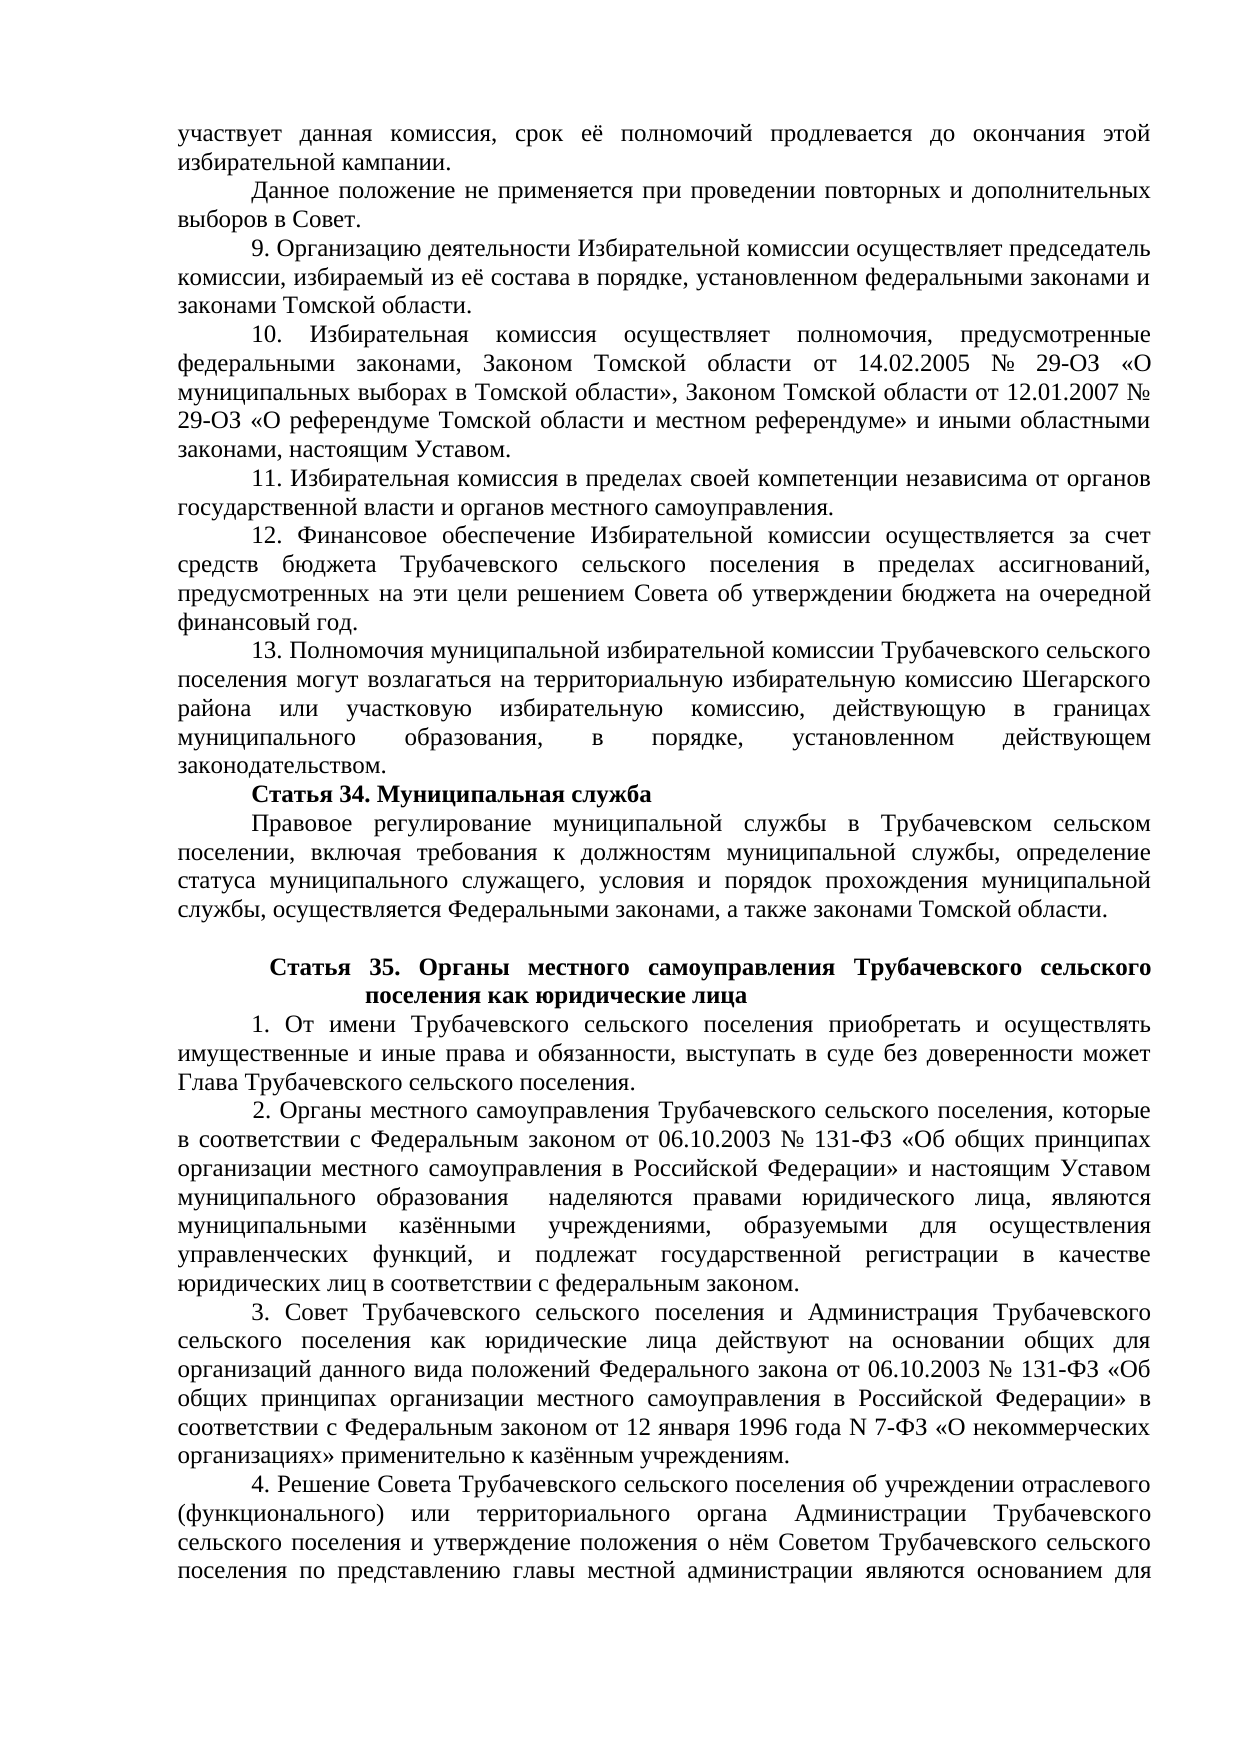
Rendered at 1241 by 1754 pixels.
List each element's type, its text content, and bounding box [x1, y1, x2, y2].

text Данное положение не применяется при проведении повторных и дополнительных выборов в Совет. [177, 176, 1152, 233]
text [177, 1469, 1152, 1584]
text 10. Избирательная комиссия осуществляет полномочия, предусмотренные федеральными законами, Законом Томской области от 14.02.2005 № 29-ОЗ «О муниципальных выборах в Томской области», Законом Томской области от 12.01.2007 № 29-ОЗ «О референдуме Томской области и местном референдуме» и иными областными законами, настоящим Уставом. [177, 319, 1152, 463]
text 12. Финансовое обеспечение Избирательной комиссии осуществляется за счет средств бюджета Трубачевского сельского поселения в пределах ассигнований, предусмотренных на эти цели решением Совета об утверждении бюджета на очередной финансовый год. [177, 521, 1152, 636]
text 3. Совет Трубачевского сельского поселения и Администрация Трубачевского сельского поселения как юридические лица действуют на основании общих для организаций данного вида положений Федерального закона от 06.10.2003 № 131-ФЗ «Об общих принципах организации местного самоуправления в Российской Федерации» в соответствии с Федеральным законом от 12 января 1996 года N 7-ФЗ «О некоммерческих организациях» применительно к казённым учреждениям. [177, 1297, 1152, 1469]
text Статья 34. Муниципальная служба [177, 779, 1152, 808]
text Статья 35. Органы местного самоуправления Трубачевского сельского поселения как юридические лица [251, 952, 1152, 1009]
text 9. Организацию деятельности Избирательной комиссии осуществляет председатель комиссии, избираемый из её состава в порядке, установленном федеральными законами и законами Томской области. [177, 233, 1152, 319]
text 13. Полномочия муниципальной избирательной комиссии Трубачевского сельского поселения могут возлагаться на территориальную избирательную комиссию Шегарского района или участковую избирательную комиссию, действующую в границах муниципального образования, в порядке, установленном действующем законодательством. [177, 636, 1152, 779]
text 1. От имени Трубачевского сельского поселения приобретать и осуществлять имущественные и иные права и обязанности, выступать в суде без доверенности может Глава Трубачевского сельского поселения. [177, 1009, 1152, 1096]
text Правовое регулирование муниципальной службы в Трубачевском сельском поселении, включая требования к должностям муниципальной службы, определение статуса муниципального служащего, условия и порядок прохождения муниципальной службы, осуществляется Федеральными законами, а также законами Томской области. [177, 808, 1152, 923]
text 2. Органы местного самоуправления Трубачевского сельского поселения, которые в соответствии с Федеральным законом от 06.10.2003 № 131-ФЗ «Об общих принципах организации местного самоуправления в Российской Федерации» и настоящим Уставом муниципального образования наделяются правами юридического лица, являются муниципальными казёнными учреждениями, образуемыми для осуществления управленческих функций, и подлежат государственной регистрации в качестве юридических лиц в соответствии с федеральным законом. [177, 1096, 1152, 1297]
text 11. Избирательная комиссия в пределах своей компетенции независима от органов государственной власти и органов местного самоуправления. [177, 463, 1152, 521]
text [177, 118, 1152, 176]
